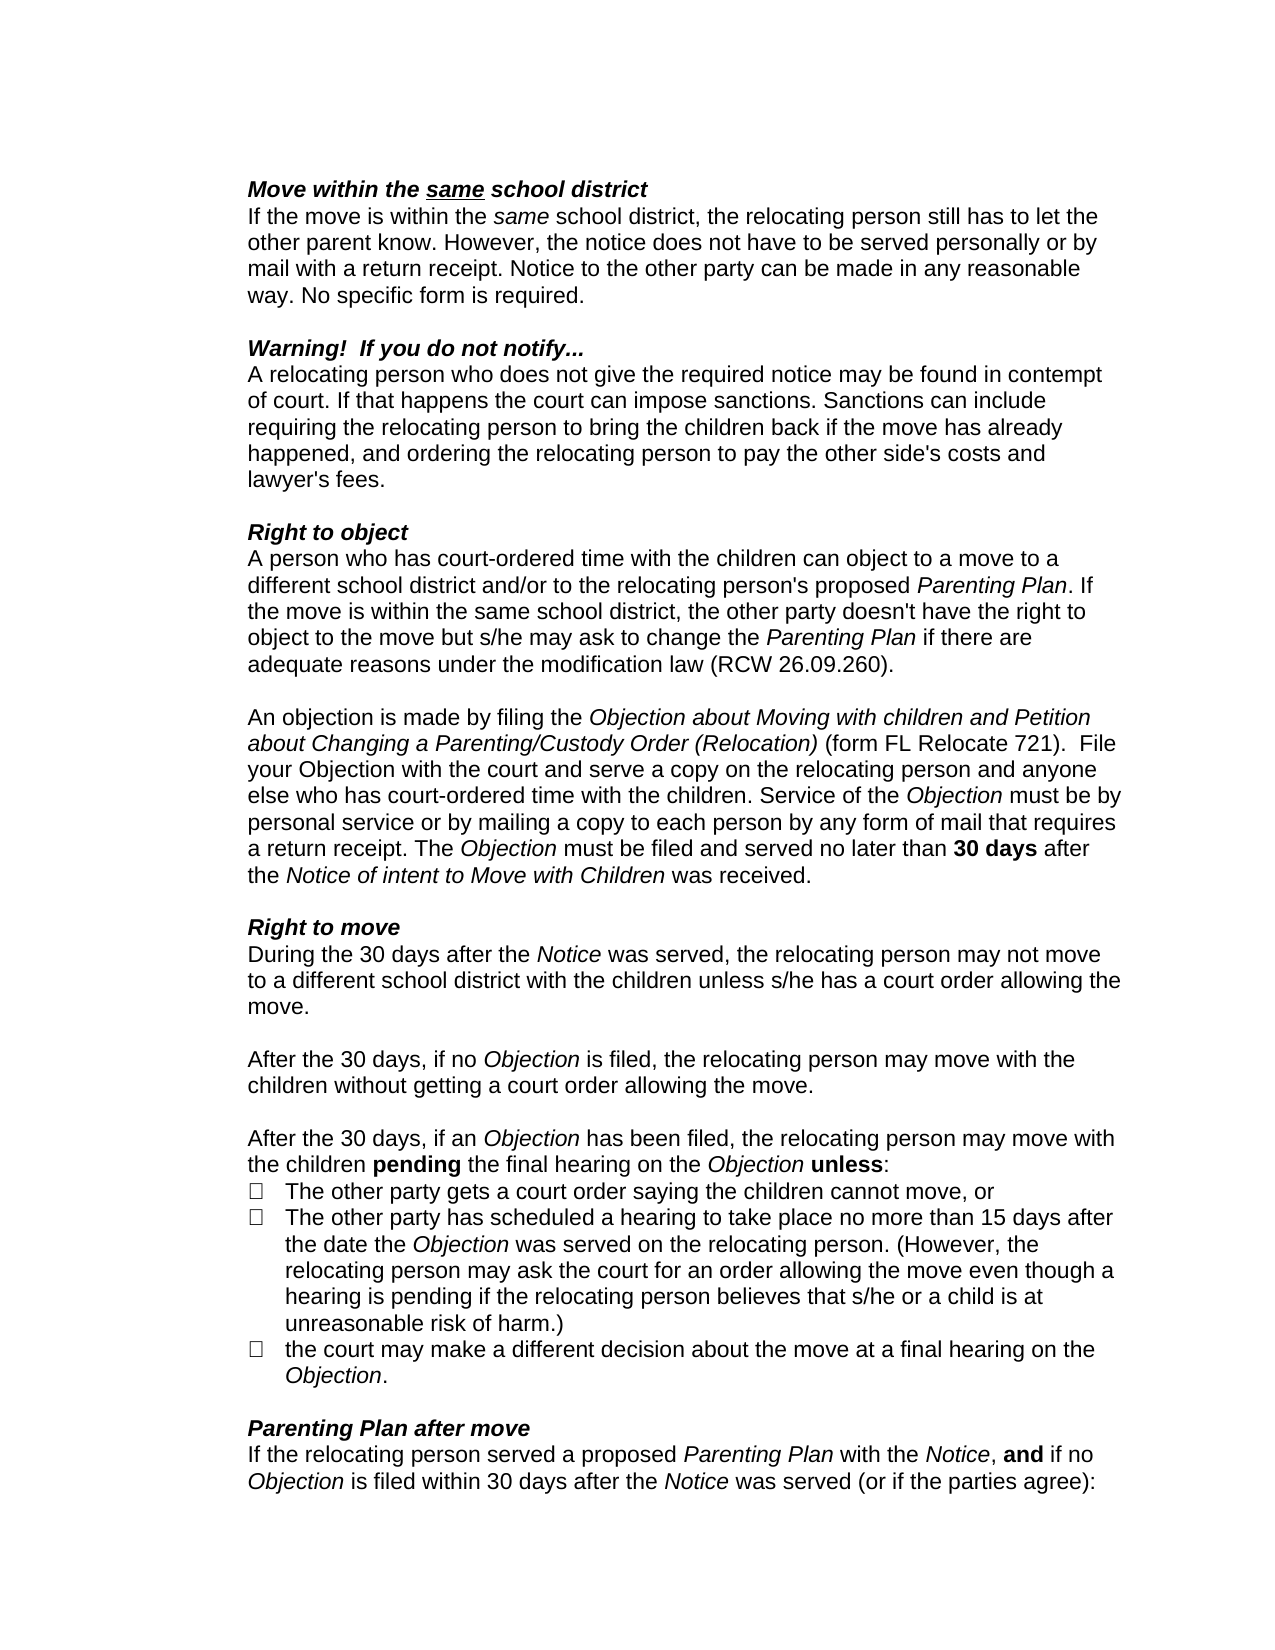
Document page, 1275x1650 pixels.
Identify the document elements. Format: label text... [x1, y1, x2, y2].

text Move within the same school district [247, 176, 1125, 203]
text Right to move [247, 914, 1125, 941]
list the court may make a different decision about the move at a final hearing on the Objection. [247, 1336, 1125, 1389]
text After the 30 days, if an Objection has been filed, the relocating person may move with the children pending the final hearing on the Objection unless: [247, 1125, 1125, 1178]
list The other party gets a court order saying the children cannot move, or [247, 1178, 1125, 1204]
text A relocating person who does not give the required notice may be found in contempt of court. If that happens the court can impose sanctions. Sanctions can include requiring the relocating person to bring the children back if the move has already happened, and ordering the relocating person to pay the other side's costs and lawyer's fees. [247, 361, 1125, 493]
text If the move is within the same school district, the relocating person still has to let the other parent know. However, the notice does not have to be served personally or by mail with a return receipt. Notice to the other party can be made in any reasonable way. No specific form is required. [247, 203, 1125, 308]
text After the 30 days, if no Objection is filed, the relocating person may move with the children without getting a court order allowing the move. [247, 1046, 1125, 1099]
text Warning! If you do not notify... [247, 334, 1125, 361]
text Right to object [247, 519, 1125, 545]
text During the 30 days after the Notice was served, the relocating person may not move to a different school district with the children unless s/he has a court order allowing the move. [247, 941, 1125, 1020]
text A person who has court-ordered time with the children can object to a move to a different school district and/or to the relocating person's proposed Parenting Plan. If the move is within the same school district, the other party doesn't have the right to object to the move but s/he may ask to change the Parenting Plan if there are adequate reasons under the modification law (RCW 26.09.260). [247, 545, 1125, 677]
list The other party has scheduled a hearing to take place no more than 15 days after the date the Objection was served on the relocating person. (However, the relocating person may ask the court for an order allowing the move even though a hearing is pending if the relocating person believes that s/he or a child is at unreasonable risk of harm.) [247, 1204, 1125, 1336]
text Parenting Plan after move [247, 1415, 1125, 1441]
text An objection is made by filing the Objection about Moving with children and Petition about Changing a Parenting/Custody Order (Relocation) (form FL Relocate 721). File your Objection with the court and serve a copy on the relocating person and anyone else who has court-ordered time with the children. Service of the Objection must be by personal service or by mailing a copy to each person by any form of mail that requires a return receipt. The Objection must be filed and served no later than 30 days after the Notice of intent to Move with Children was received. [247, 703, 1125, 888]
text If the relocating person served a proposed Parenting Plan with the Notice, and if no Objection is filed within 30 days after the Notice was served (or if the parties agree): [247, 1441, 1125, 1494]
